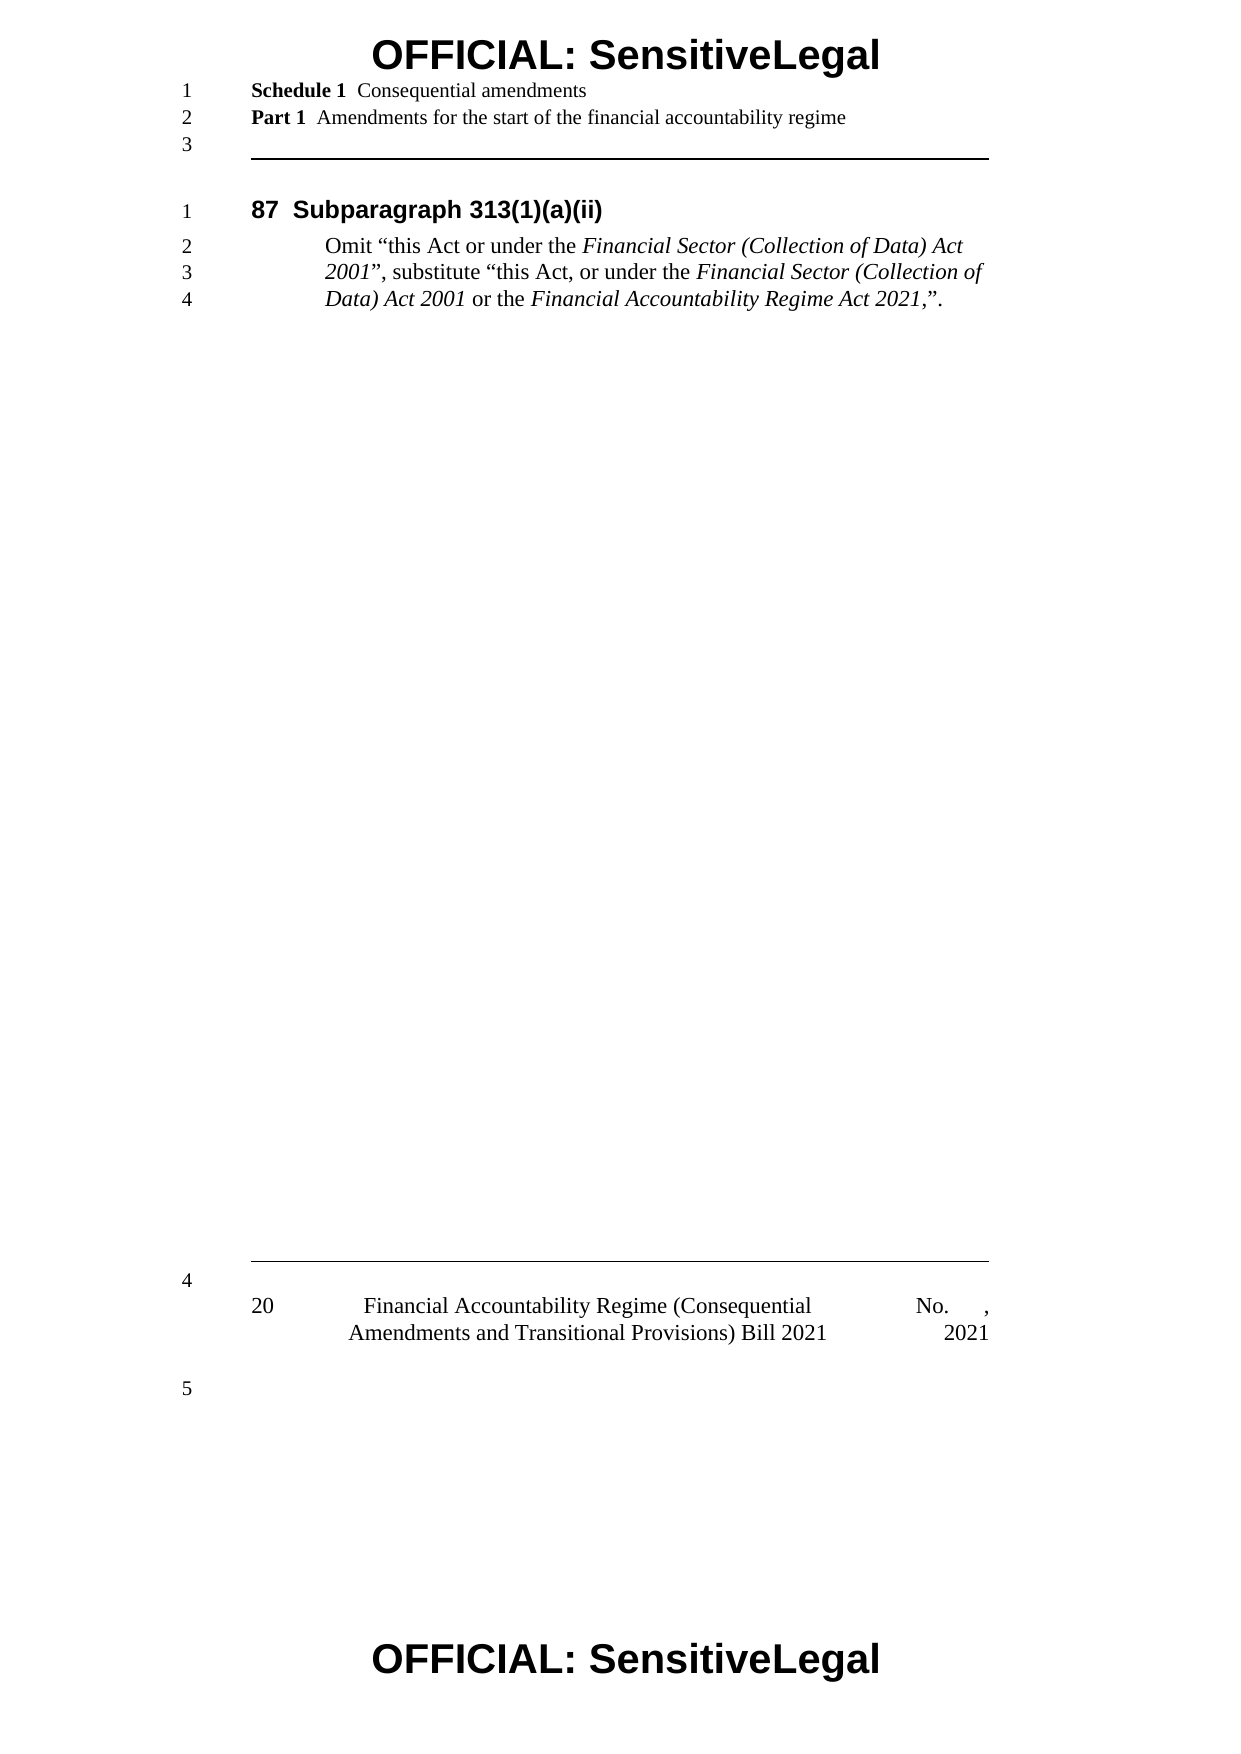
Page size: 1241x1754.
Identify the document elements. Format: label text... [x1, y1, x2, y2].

text Omit “this Act or under the Financial Sector (Collection of Data) Act 2001”, substitute “this Act, or under the Financial Sector (Collection of Data) Act 2001 or the Financial Accountability Regime Act 2021,”. [325, 232, 989, 311]
text 87 Subparagraph 313(1)(a)(ii) [251, 195, 989, 224]
